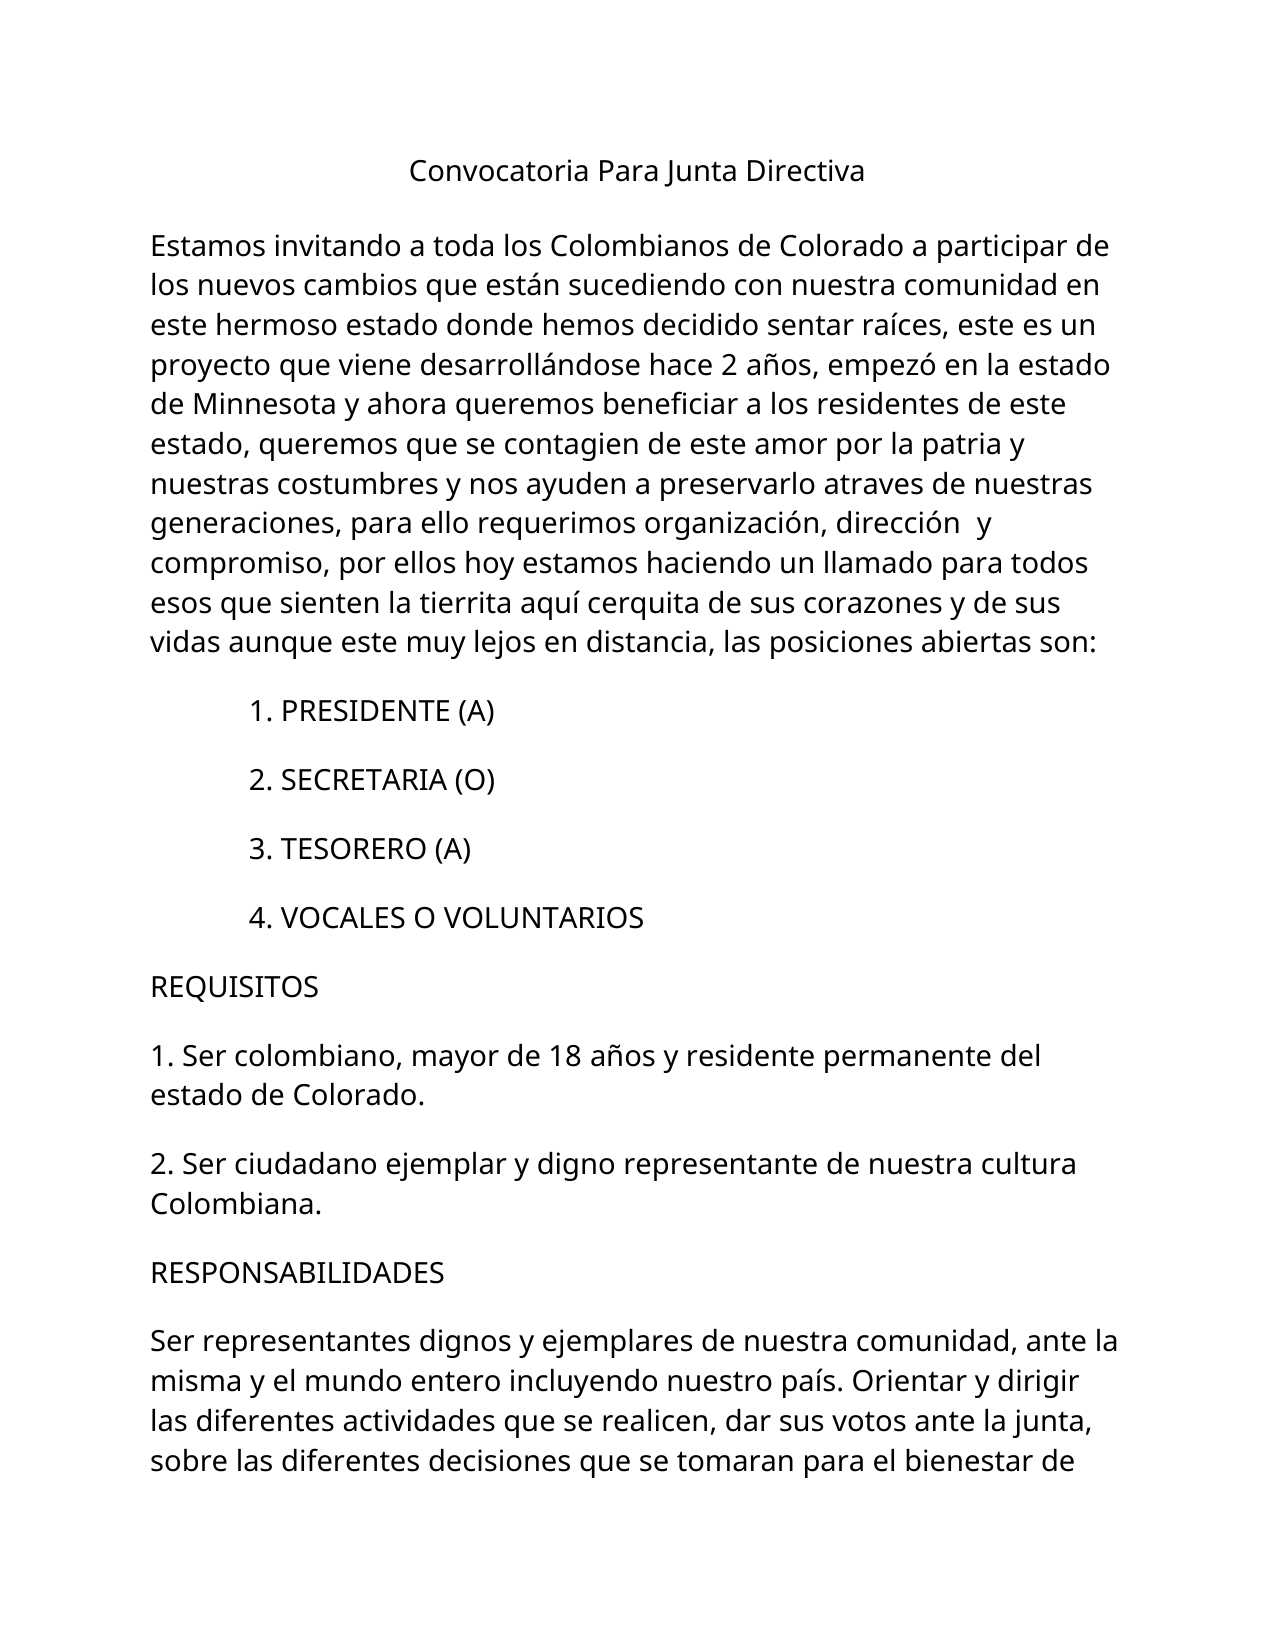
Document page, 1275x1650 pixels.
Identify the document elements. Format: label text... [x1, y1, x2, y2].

text 2. SECRETARIA (O) [150, 759, 1125, 799]
text Estamos invitando a toda los Colombianos de Colorado a participar de los nuevos cambios que están sucediendo con nuestra comunidad en este hermoso estado donde hemos decidido sentar raíces, este es un proyecto que viene desarrollándose hace 2 años, empezó en la estado de Minnesota y ahora queremos beneficiar a los residentes de este estado, queremos que se contagien de este amor por la patria y nuestras costumbres y nos ayuden a preservarlo atraves de nuestras generaciones, para ello requerimos organización, dirección y compromiso, por ellos hoy estamos haciendo un llamado para todos esos que sienten la tierrita aquí cerquita de sus corazones y de sus vidas aunque este muy lejos en distancia, las posiciones abiertas son: [150, 225, 1125, 661]
text 1. PRESIDENTE (A) [150, 691, 1125, 730]
text Convocatoria Para Junta Directiva [150, 150, 1125, 190]
text 1. Ser colombiano, mayor de 18 años y residente permanente del estado de Colorado. [150, 1035, 1125, 1114]
text 4. VOCALES O VOLUNTARIOS [150, 897, 1125, 937]
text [150, 1321, 1125, 1479]
text ​RESPONSABILIDADES [150, 1252, 1125, 1292]
text 2. Ser ciudadano ejemplar y digno representante de nuestra cultura Colombiana. [150, 1143, 1125, 1223]
text ​REQUISITOS [150, 966, 1125, 1006]
text 3. TESORERO (A) [150, 828, 1125, 868]
